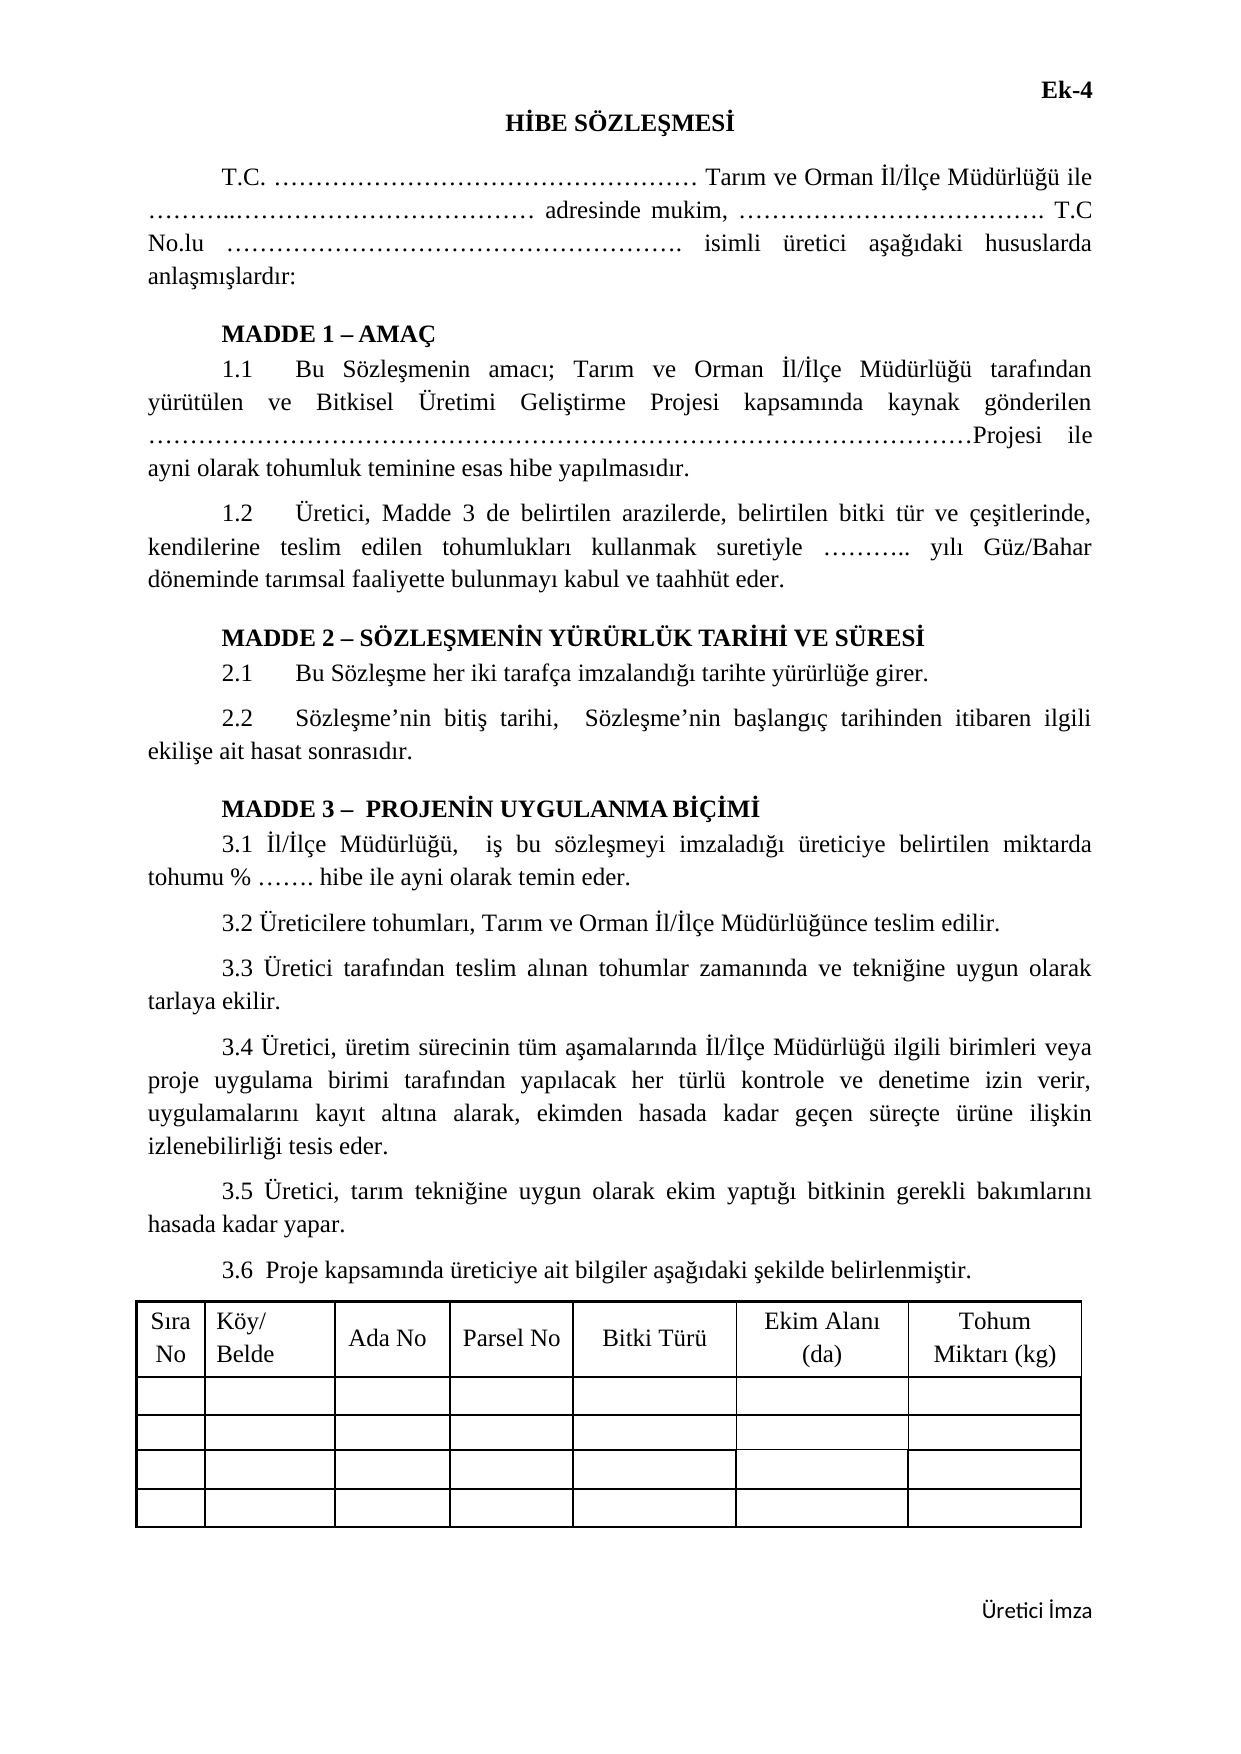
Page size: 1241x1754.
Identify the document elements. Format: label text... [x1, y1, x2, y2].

table_cell [737, 1490, 907, 1526]
subtitle MADDE 1 – AMAÇ [148, 319, 1092, 348]
table_cell [574, 1416, 736, 1449]
text 3.3 Üretici tarafından teslim alınan tohumlar zamanında ve tekniğine uygun olarak tarlaya ekilir. [148, 953, 1092, 1015]
text 2.1 Bu Sözleşme her iki tarafça imzalandığı tarihte yürürlüğe girer. [148, 658, 1092, 686]
text 1.1 Bu Sözleşmenin amacı; Tarım ve Orman İl/İlçe Müdürlüğü tarafından yürütülen ve Bitkisel Üretimi Geliştirme Projesi kapsamında kaynak gönderilen ………………………………………………………………………………………Projesi ile ayni olarak tohumluk teminine esas hibe yapılmasıdır. [148, 354, 1092, 482]
table_header Parsel No [451, 1303, 572, 1376]
table_cell [138, 1416, 204, 1449]
table_cell [737, 1416, 908, 1449]
text Ek-4 [148, 75, 1092, 104]
text 2.2 Sözleşme’nin bitiş tarihi, Sözleşme’nin başlangıç tarihinden itibaren ilgili ekilişe ait hasat sonrasıdır. [148, 703, 1092, 765]
table_cell [909, 1451, 1080, 1488]
text 3.6 Proje kapsamında üreticiye ait bilgiler aşağıdaki şekilde belirlenmiştir. [148, 1255, 1092, 1284]
subtitle MADDE 3 – PROJENİN UYGULANMA BİÇİMİ [148, 794, 1092, 823]
table_cell [138, 1490, 204, 1526]
table_header Tohum Miktarı (kg) [909, 1303, 1081, 1376]
table_cell [574, 1451, 735, 1488]
table_cell [574, 1378, 736, 1414]
table_header Ada No [336, 1303, 449, 1376]
table_cell [451, 1416, 572, 1449]
text 3.1 İl/İlçe Müdürlüğü, iş bu sözleşmeyi imzaladığı üreticiye belirtilen miktarda tohumu % ……. hibe ile ayni olarak temin eder. [148, 829, 1092, 891]
text 3.5 Üretici, tarım tekniğine uygun olarak ekim yaptığı bitkinin gerekli bakımlarını hasada kadar yapar. [148, 1176, 1092, 1238]
table_cell [574, 1490, 735, 1526]
table_cell [206, 1378, 334, 1414]
text 1.2 Üretici, Madde 3 de belirtilen arazilerde, belirtilen bitki tür ve çeşitlerinde, kendilerine teslim edilen tohumlukları kullanmak suretiyle ……….. yılı Güz/Bahar döneminde tarımsal faaliyette bulunmayı kabul ve taahhüt eder. [148, 498, 1092, 593]
table_cell [336, 1416, 449, 1449]
text T.C. …………………………………………… Tarım ve Orman İl/İlçe Müdürlüğü ile ………..……………………………… adresinde mukim, ………………………………. T.C No.lu ………………………………………………. isimli üretici aşağıdaki hususlarda anlaşmışlardır: [148, 162, 1092, 290]
table_header Sıra No [138, 1303, 204, 1376]
table_cell [336, 1378, 449, 1414]
table_cell [138, 1378, 204, 1414]
table_cell [206, 1490, 334, 1526]
text HİBE SÖZLEŞMESİ [148, 108, 1092, 137]
table_cell [909, 1490, 1080, 1526]
table_cell [451, 1490, 572, 1526]
table_cell [737, 1450, 907, 1488]
table_cell [909, 1416, 1080, 1449]
table_header Köy/Belde [206, 1303, 334, 1376]
table_cell [909, 1378, 1080, 1414]
table_cell [138, 1451, 204, 1488]
table_cell [737, 1378, 908, 1414]
table_cell [336, 1451, 449, 1488]
text 3.4 Üretici, üretim sürecinin tüm aşamalarında İl/İlçe Müdürlüğü ilgili birimleri veya proje uygulama birimi tarafından yapılacak her türlü kontrole ve denetime izin verir, uygulamalarını kayıt altına alarak, ekimden hasada kadar geçen süreçte ürüne ilişkin izlenebilirliği tesis eder. [148, 1032, 1092, 1159]
table_header Ekim Alanı (da) [737, 1303, 908, 1376]
text 3.2 Üreticilere tohumları, Tarım ve Orman İl/İlçe Müdürlüğünce teslim edilir. [148, 908, 1092, 936]
table_cell [336, 1490, 449, 1526]
table_cell [451, 1451, 572, 1488]
table_cell [206, 1451, 334, 1488]
table_cell [206, 1416, 334, 1449]
table_header Bitki Türü [574, 1303, 736, 1376]
subtitle MADDE 2 – SÖZLEŞMENİN YÜRÜRLÜK TARİHİ VE SÜRESİ [148, 623, 1092, 651]
table_cell [451, 1378, 572, 1414]
